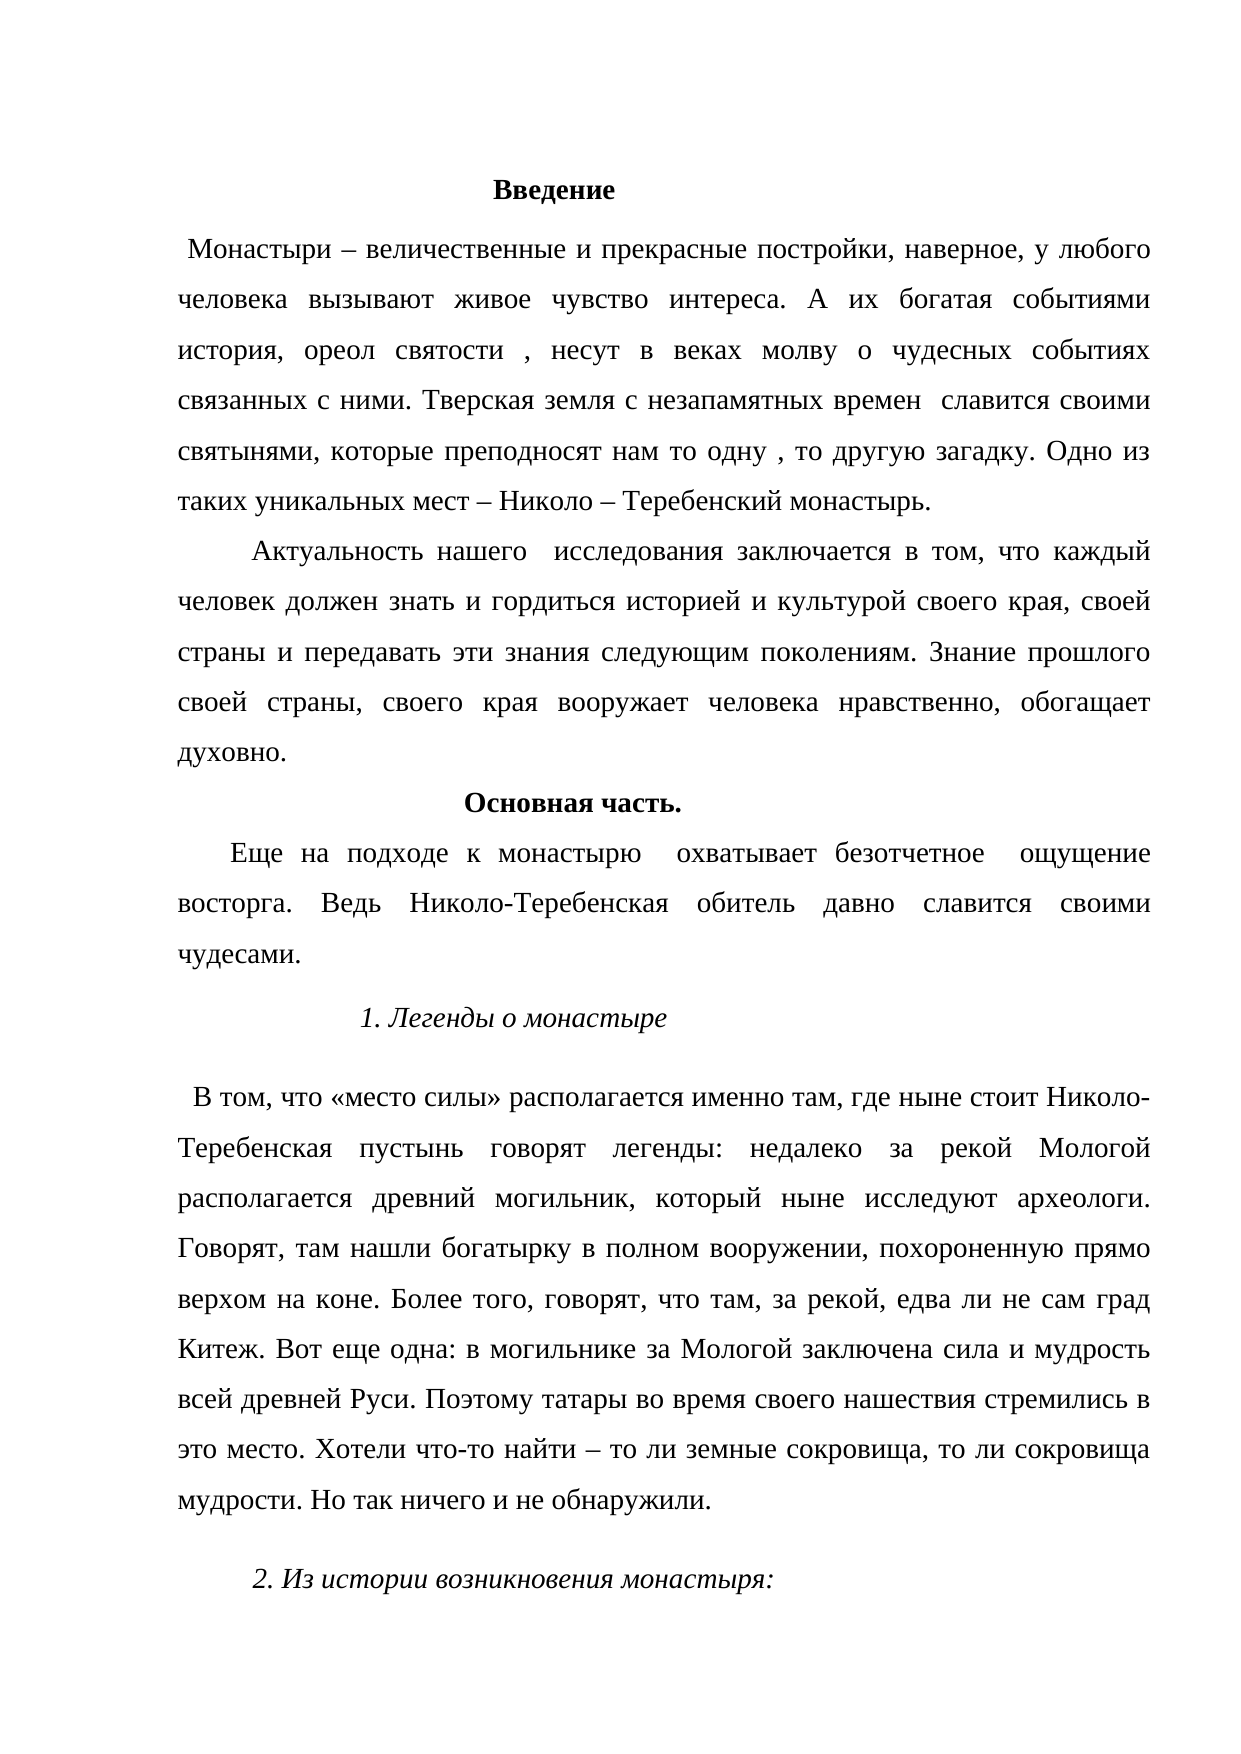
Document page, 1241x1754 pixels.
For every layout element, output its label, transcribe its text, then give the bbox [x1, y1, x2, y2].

text 1. Легенды о монастыре [177, 1000, 1152, 1033]
text Еще на подходе к монастырю охватывает безотчетное ощущение восторга. Ведь Николо-Теребенская обитель давно славится своими чудесами. [177, 835, 1152, 969]
text Монастыри – величественные и прекрасные постройки, наверное, у любого человека вызывают живое чувство интереса. А их богатая событиями история, ореол святости , несут в веках молву о чудесных событиях связанных с ними. Тверская земля с незапамятных времен славится своими святынями, которые преподносят нам то одну , то другую загадку. Одно из таких уникальных мест – Николо – Теребенский монастырь. [177, 231, 1152, 516]
text Актуальность нашего исследования заключается в том, что каждый человек должен знать и гордиться историей и культурой своего края, своей страны и передавать эти знания следующим поколениям. Знание прошлого своей страны, своего края вооружает человека нравственно, обогащает духовно. [177, 533, 1152, 768]
text Основная часть. [252, 785, 1152, 818]
text В том, что «место силы» располагается именно там, где ныне стоит Николо-Теребенская пустынь говорят легенды: недалеко за рекой Мологой располагается древний могильник, который ныне исследуют археологи. Говорят, там нашли богатырку в полном вооружении, похороненную прямо верхом на коне. Более того, говорят, что там, за рекой, едва ли не сам град Китеж. Вот еще одна: в могильнике за Мологой заключена сила и мудрость всей древней Руси. Поэтому татары во время своего нашествия стремились в это место. Хотели что-то найти – то ли земные сокровища, то ли сокровища мудрости. Но так ничего и не обнаружили. [177, 1079, 1152, 1516]
list Введение [252, 172, 1152, 206]
text 2. Из истории возникновения монастыря: [252, 1561, 1152, 1595]
